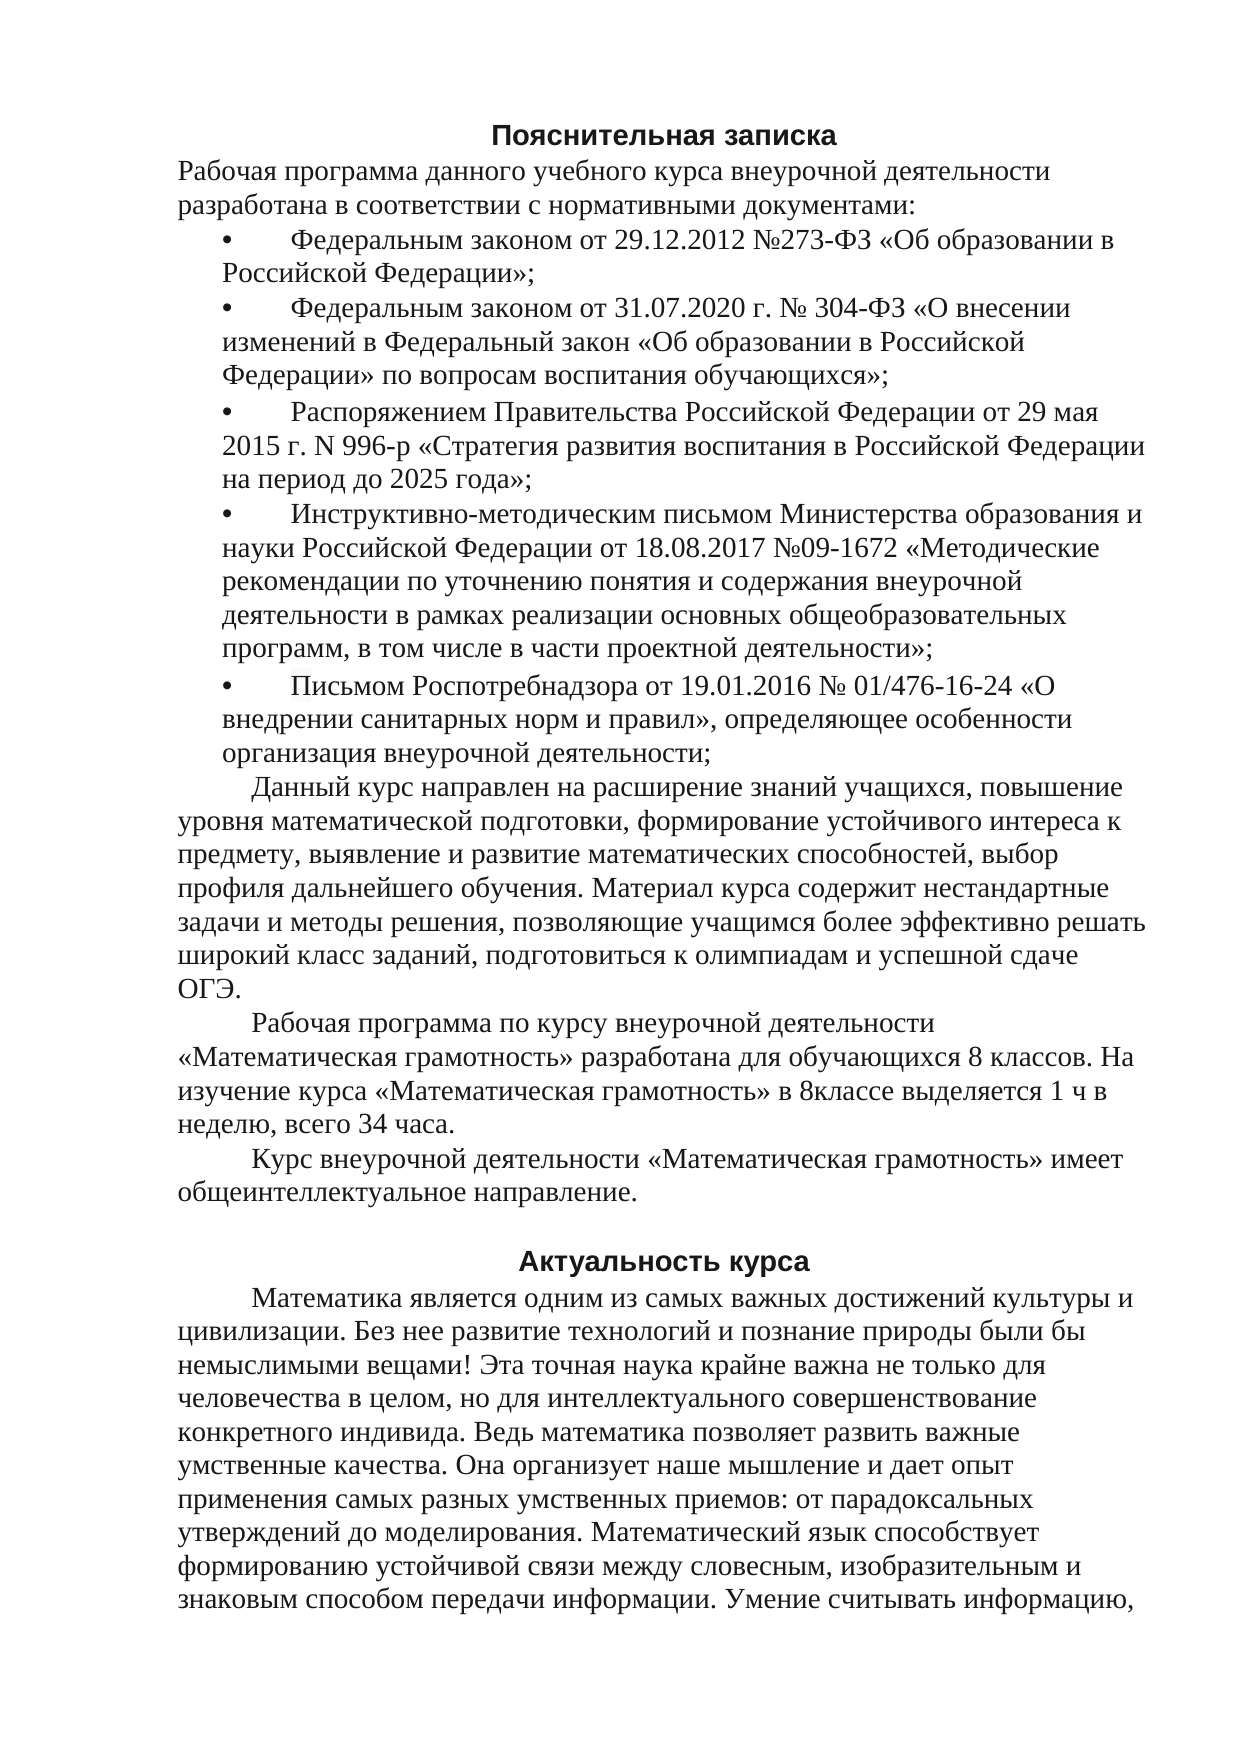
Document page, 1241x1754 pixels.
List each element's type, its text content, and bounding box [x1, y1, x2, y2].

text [177, 1280, 1150, 1615]
text Актуальность курса [251, 1244, 1076, 1278]
text Рабочая программа по курсу внеурочной деятельности «Математическая грамотность» разработана для обучающихся 8 классов. На изучение курса «Математическая грамотность» в 8классе выделяется 1 ч в неделю, всего 34 часа. [177, 1006, 1150, 1140]
text • Письмом Роспотребнадзора от 19.01.2016 № 01/476-16-24 «О внедрении санитарных норм и правил», определяющее особенности организация внеурочной деятельности; [222, 667, 1150, 768]
text Пояснительная записка [251, 118, 1076, 152]
text Рабочая программа данного учебного курса внеурочной деятельности разработана в соответствии с нормативными документами: [177, 153, 1150, 220]
text • Инструктивно-методическим письмом Министерства образования и науки Российской Федерации от 18.08.2017 №09-1672 «Методические рекомендации по уточнению понятия и содержания внеурочной деятельности в рамках реализации основных общеобразовательных программ, в том числе в части проектной деятельности»; [222, 496, 1150, 664]
text Курс внеурочной деятельности «Математическая грамотность» имеет общеинтеллектуальное направление. [177, 1141, 1150, 1208]
text • Федеральным законом от 29.12.2012 №273-ФЗ «Об образовании в Российской Федерации»; [222, 222, 1150, 289]
text • Федеральным законом от 31.07.2020 г. № 304-ФЗ «О внесении изменений в Федеральный закон «Об образовании в Российской Федерации» по вопросам воспитания обучающихся»; [222, 290, 1150, 391]
text Данный курс направлен на расширение знаний учащихся, повышение уровня математической подготовки, формирование устойчивого интереса к предмету, выявление и развитие математических способностей, выбор профиля дальнейшего обучения. Материал курса содержит нестандартные задачи и методы решения, позволяющие учащимся более эффективно решать широкий класс заданий, подготовиться к олимпиадам и успешной сдаче ОГЭ. [177, 769, 1150, 1004]
text • Распоряжением Правительства Российской Федерации от 29 мая 2015 г. N 996-р «Стратегия развития воспитания в Российской Федерации на период до 2025 года»; [222, 394, 1150, 495]
